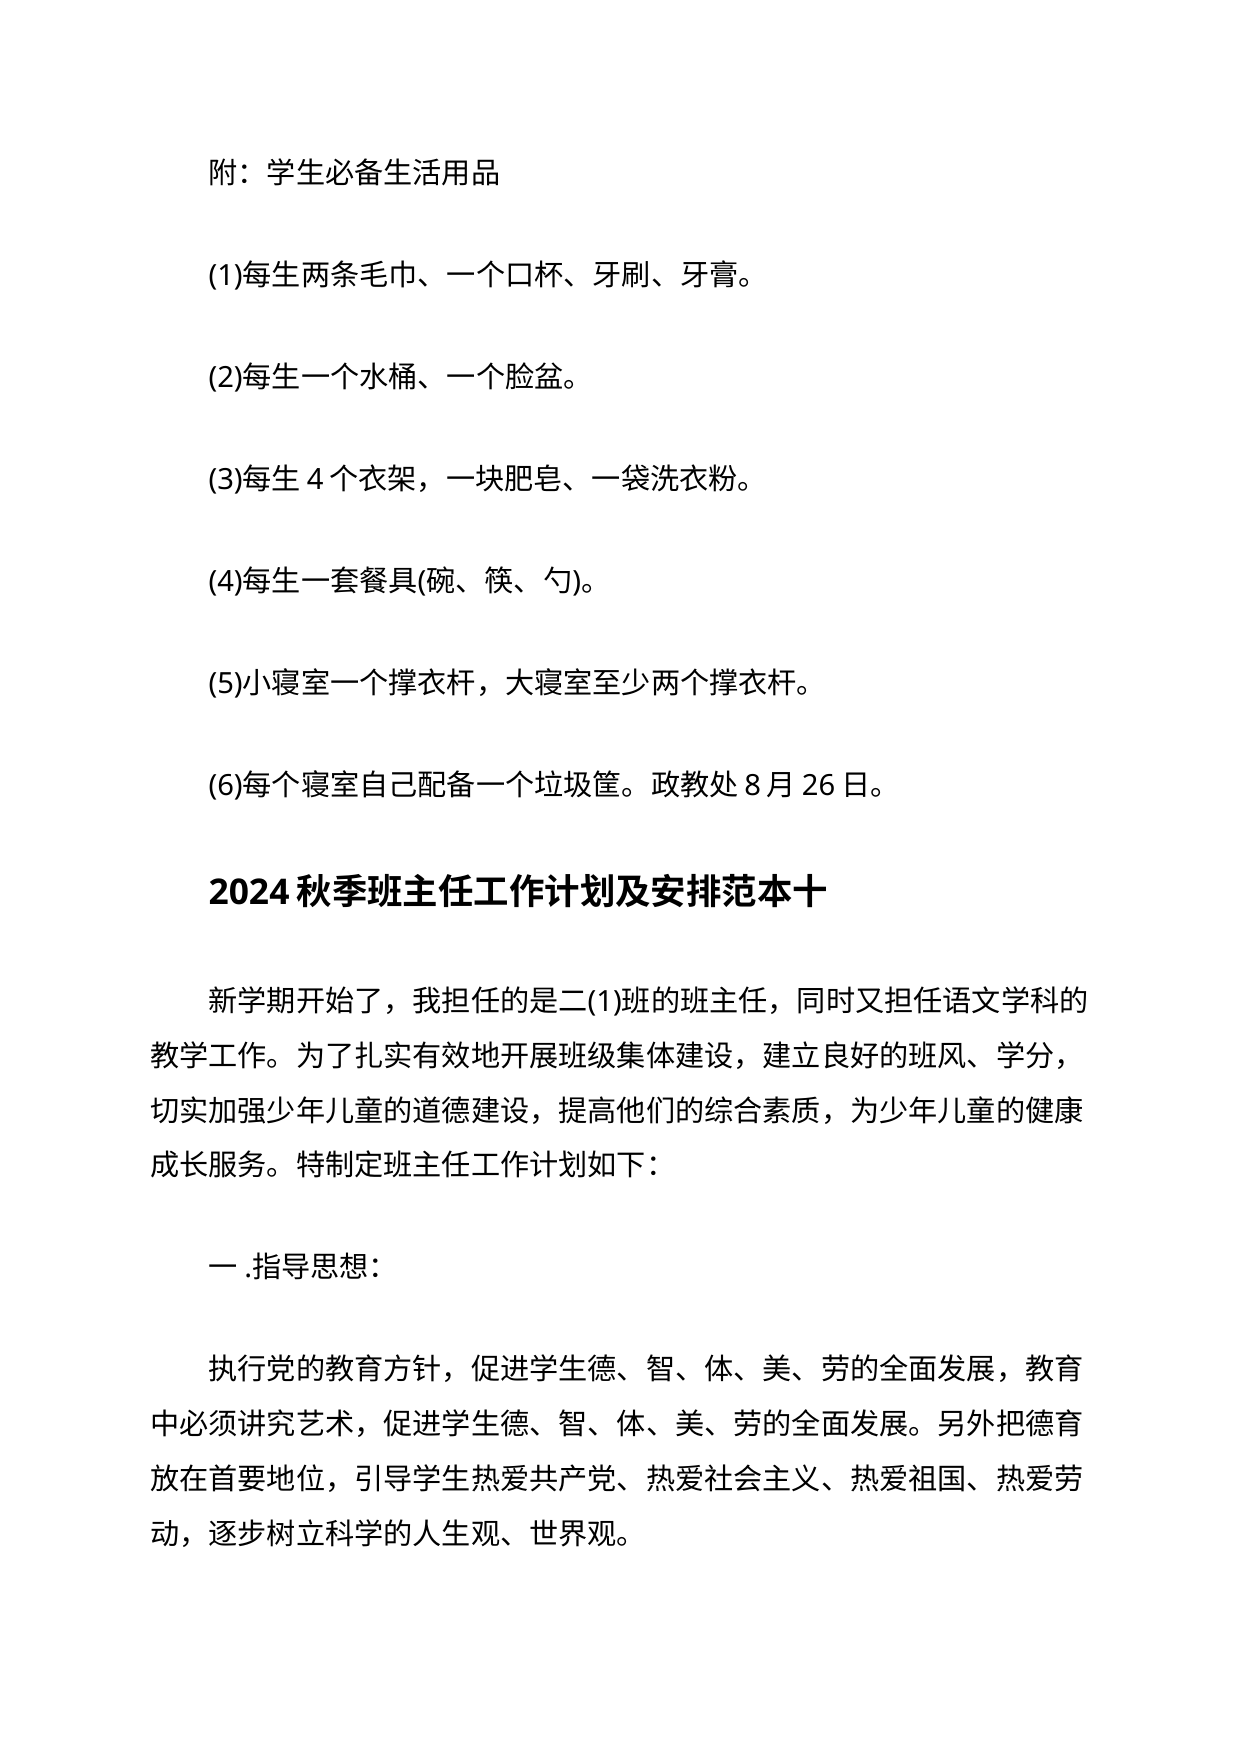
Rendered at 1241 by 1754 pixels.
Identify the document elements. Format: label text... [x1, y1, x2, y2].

text (1)每生两条毛巾、一个口杯、牙刷、牙膏。 [150, 252, 1090, 294]
text 执行党的教育方针，促进学生德、智、体、美、劳的全面发展，教育中必须讲究艺术，促进学生德、智、体、美、劳的全面发展。另外把德育放在首要地位，引导学生热爱共产党、热爱社会主义、热爱祖国、热爱劳动，逐步树立科学的人生观、世界观。 [150, 1346, 1090, 1553]
text 一 .指导思想： [150, 1244, 1090, 1286]
text (5)小寝室一个撑衣杆，大寝室至少两个撑衣杆。 [150, 660, 1090, 702]
text 2024秋季班主任工作计划及安排范本十 [150, 864, 1090, 915]
text (2)每生一个水桶、一个脸盆。 [150, 354, 1090, 396]
text (4)每生一套餐具(碗、筷、勺)。 [150, 558, 1090, 600]
text 附：学生必备生活用品 [150, 150, 1090, 192]
text (3)每生4个衣架，一块肥皂、一袋洗衣粉。 [150, 456, 1090, 498]
text (6)每个寝室自己配备一个垃圾筐。政教处8月26日。 [150, 762, 1090, 804]
text 新学期开始了，我担任的是二(1)班的班主任，同时又担任语文学科的教学工作。为了扎实有效地开展班级集体建设，建立良好的班风、学分，切实加强少年儿童的道德建设，提高他们的综合素质，为少年儿童的健康成长服务。特制定班主任工作计划如下： [150, 977, 1090, 1184]
